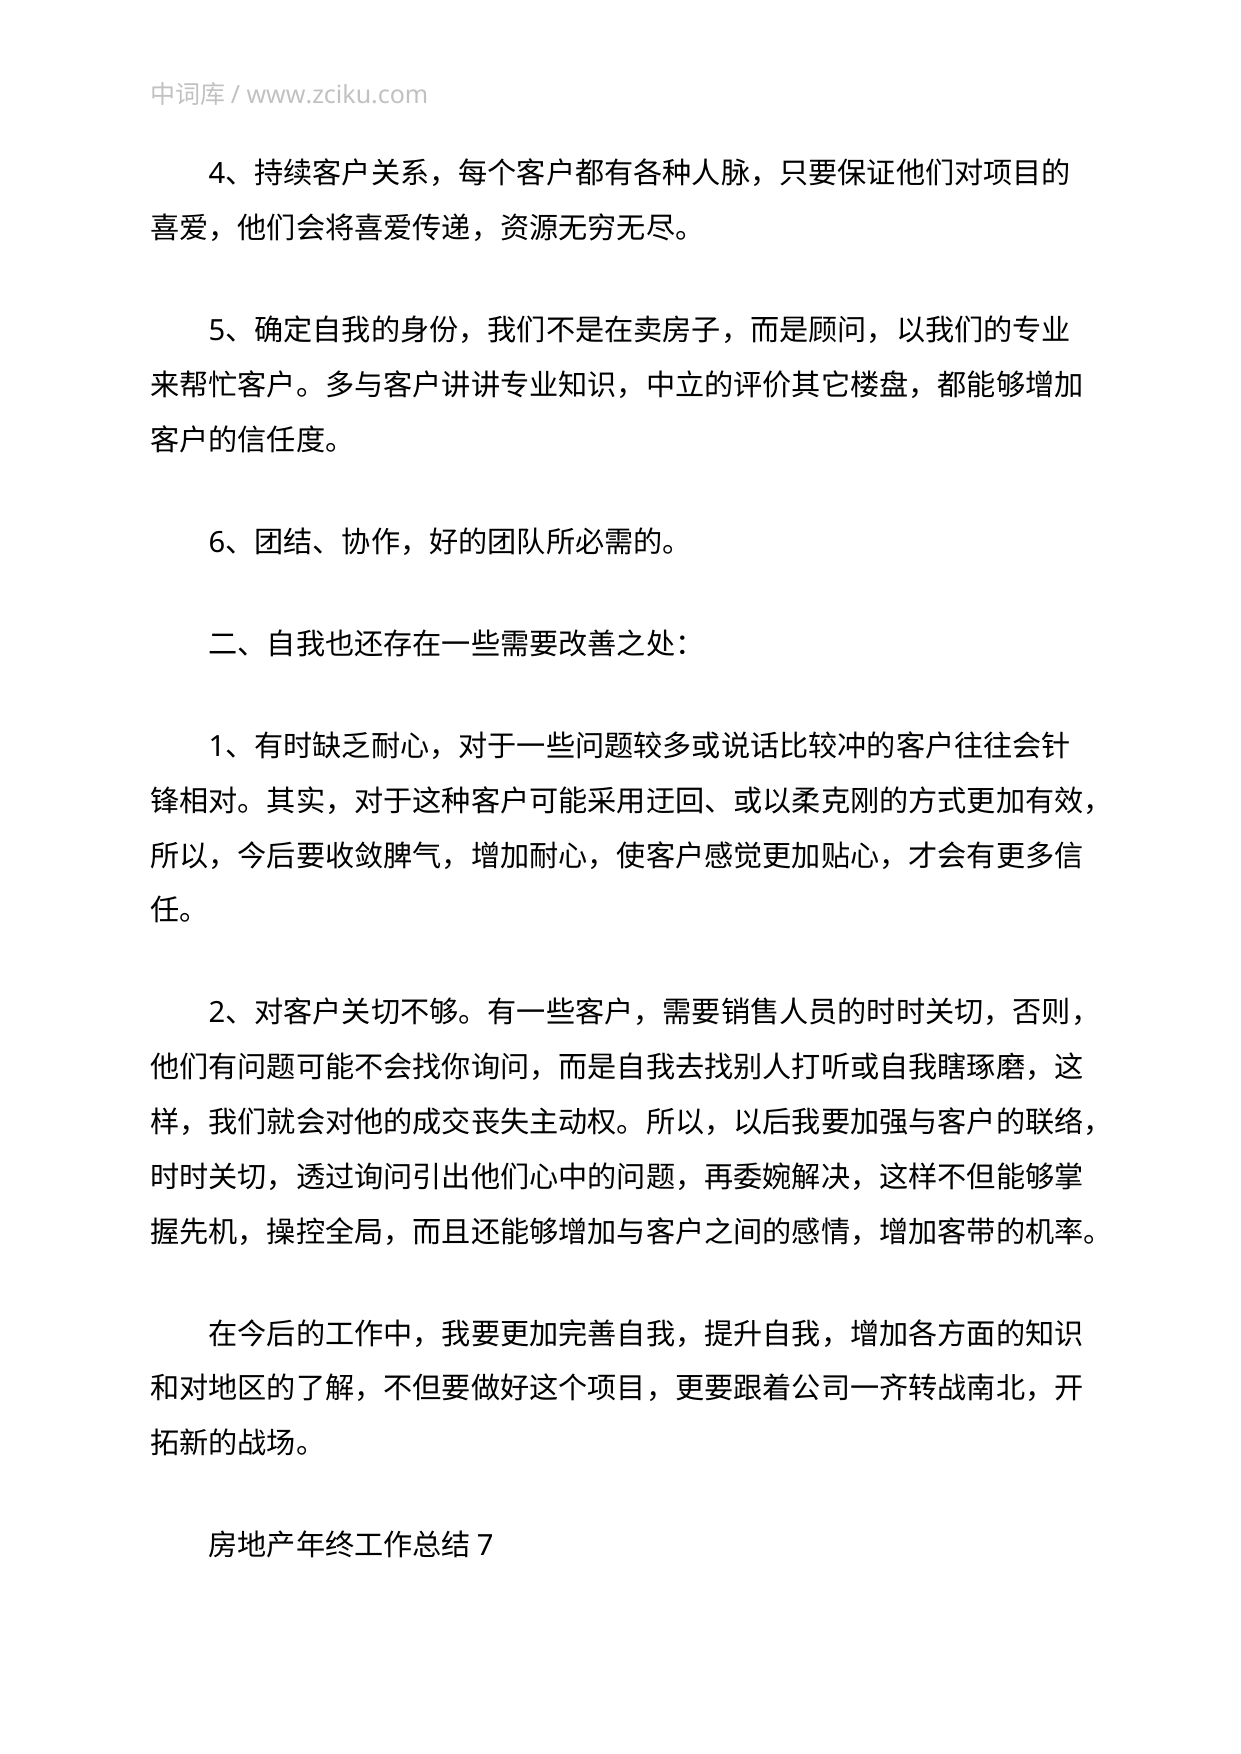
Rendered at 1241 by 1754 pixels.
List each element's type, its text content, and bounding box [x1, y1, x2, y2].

text 二、自我也还存在一些需要改善之处： [150, 620, 1090, 663]
text 4、持续客户关系，每个客户都有各种人脉，只要保证他们对项目的喜爱，他们会将喜爱传递，资源无穷无尽。 [150, 150, 1090, 247]
text 2、对客户关切不够。有一些客户，需要销售人员的时时关切，否则，他们有问题可能不会找你询问，而是自我去找别人打听或自我瞎琢磨，这样，我们就会对他的成交丧失主动权。所以，以后我要加强与客户的联络，时时关切，透过询问引出他们心中的问题，再委婉解决，这样不但能够掌握先机，操控全局，而且还能够增加与客户之间的感情，增加客带的机率。 [150, 989, 1090, 1251]
text 房地产年终工作总结7 [150, 1522, 1090, 1564]
text 5、确定自我的身份，我们不是在卖房子，而是顾问，以我们的专业来帮忙客户。多与客户讲讲专业知识，中立的评价其它楼盘，都能够增加客户的信任度。 [150, 307, 1090, 459]
text 1、有时缺乏耐心，对于一些问题较多或说话比较冲的客户往往会针锋相对。其实，对于这种客户可能采用迂回、或以柔克刚的方式更加有效，所以，今后要收敛脾气，增加耐心，使客户感觉更加贴心，才会有更多信任。 [150, 722, 1090, 929]
text 6、团结、协作，好的团队所必需的。 [150, 518, 1090, 561]
text 在今后的工作中，我要更加完善自我，提升自我，增加各方面的知识和对地区的了解，不但要做好这个项目，更要跟着公司一齐转战南北，开拓新的战场。 [150, 1310, 1090, 1462]
